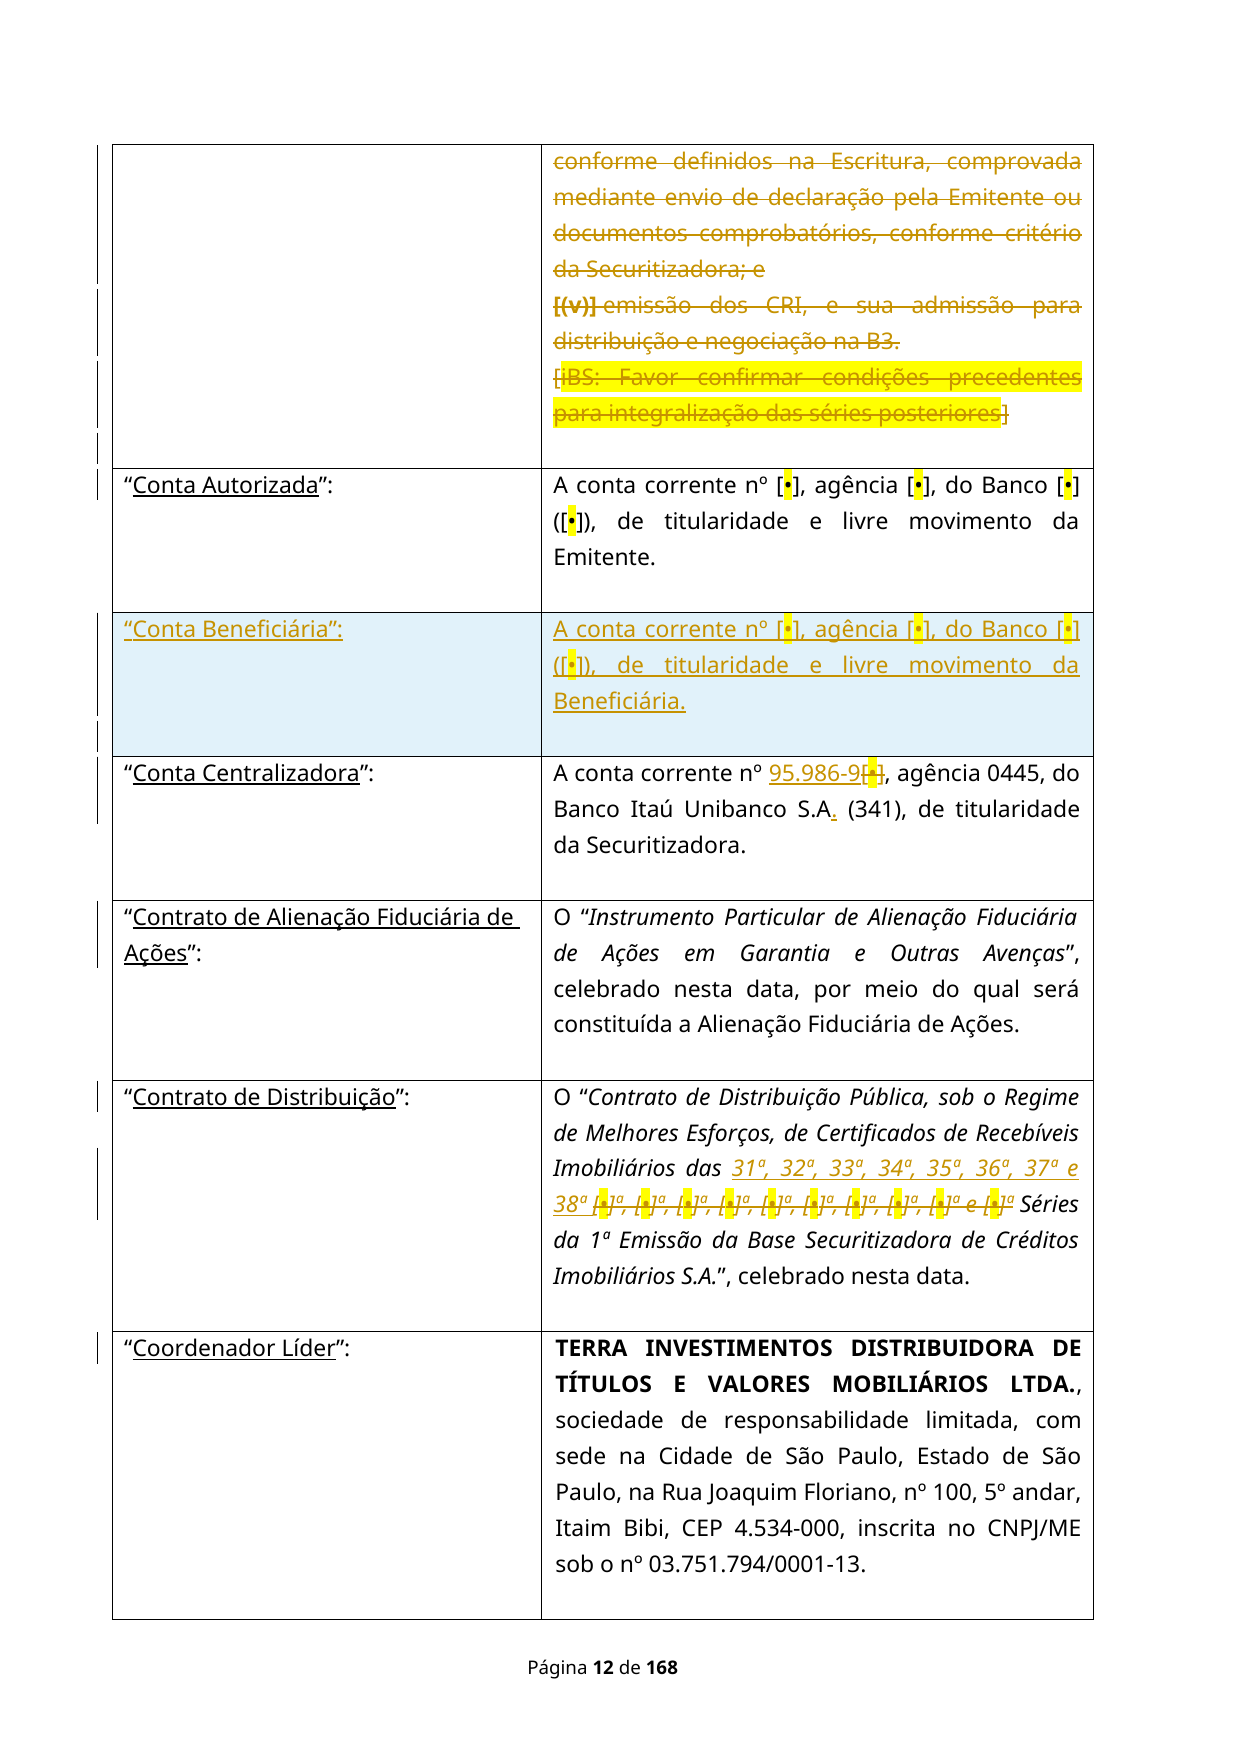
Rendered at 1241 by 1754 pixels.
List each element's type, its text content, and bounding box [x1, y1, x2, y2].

table_cell [113, 145, 541, 468]
table_cell O “Instrumento Particular de Alienação Fiduciária de Ações em Garantia e Outras Avenças”, celebrado nesta data, por meio do qual será constituída a Alienação Fiduciária de Ações. [542, 901, 1093, 1079]
table_cell TERRA INVESTIMENTOS DISTRIBUIDORA DE TÍTULOS E VALORES MOBILIÁRIOS LTDA., sociedade de responsabilidade limitada, com sede na Cidade de São Paulo, Estado de São Paulo, na Rua Joaquim Floriano, nº 100, 5º andar, Itaim Bibi, CEP 4.534-000, inscrita no CNPJ/ME sob o nº 03.751.794/0001-13. [542, 1332, 1093, 1619]
table_cell O “Contrato de Distribuição Pública, sob o Regime de Melhores Esforços, de Certificados de Recebíveis Imobiliários das Séries da 1ª Emissão da Base Securitizadora de Créditos Imobiliários S.A.”, celebrado nesta data. [542, 1081, 1093, 1331]
table_cell “Conta Centralizadora”: [113, 757, 541, 899]
table_cell “Contrato de Alienação Fiduciária de Ações”: [113, 901, 541, 1079]
table_cell “Coordenador Líder”: [113, 1332, 541, 1619]
table_cell “Conta Autorizada”: [113, 469, 541, 612]
table_cell “Contrato de Distribuição”: [113, 1081, 541, 1331]
table_cell A conta corrente nº , agência 0445, do Banco Itaú Unibanco S.A (341), de titularidade da Securitizadora. [542, 757, 1093, 899]
table_cell A conta corrente nº [•], agência [•], do Banco [•] ([•]), de titularidade e livre movimento da Emitente. [542, 469, 1093, 612]
table_cell [542, 145, 1093, 468]
